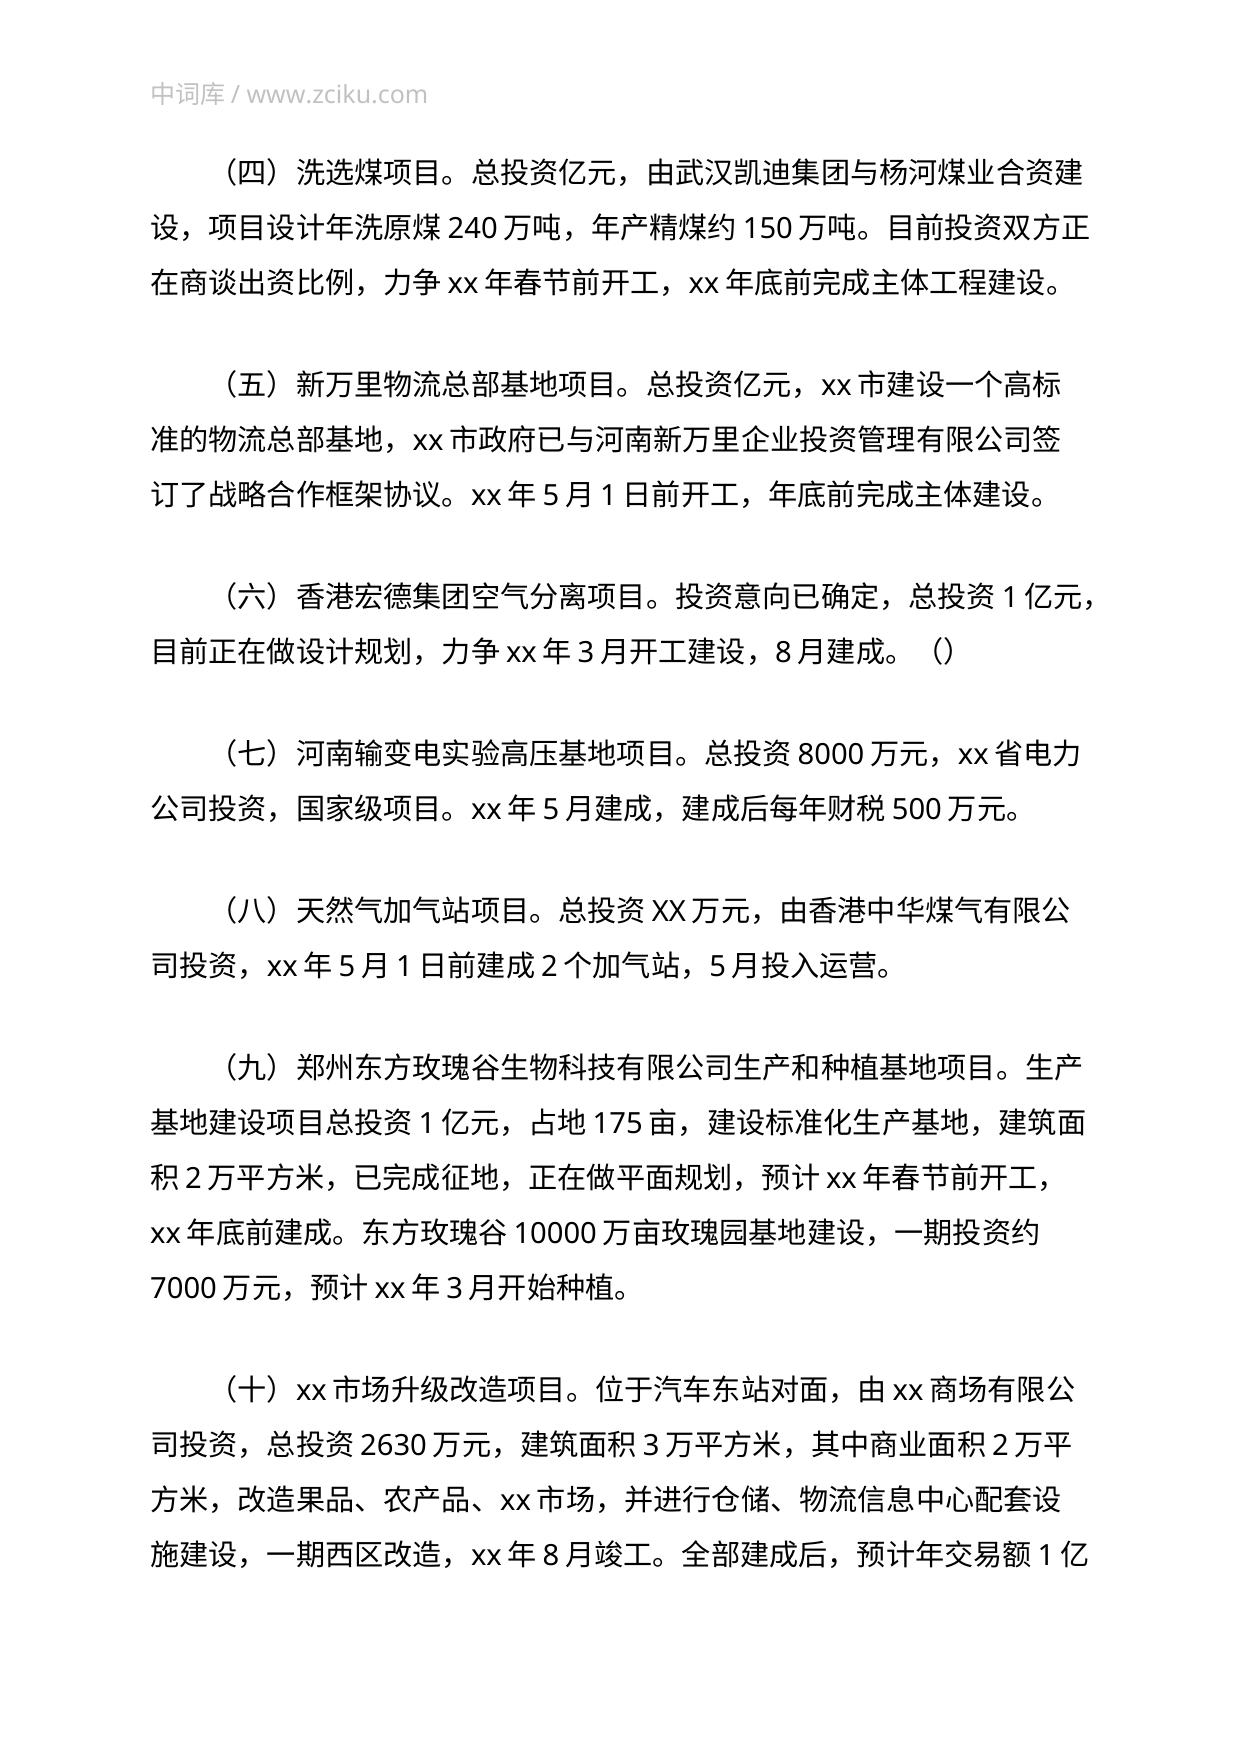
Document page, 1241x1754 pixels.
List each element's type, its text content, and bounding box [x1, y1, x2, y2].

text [150, 1367, 1090, 1574]
text （七）河南输变电实验高压基地项目。总投资8000万元，xx省电力公司投资，国家级项目。xx年5月建成，建成后每年财税500万元。 [150, 731, 1090, 828]
text （五）新万里物流总部基地项目。总投资亿元，xx市建设一个高标准的物流总部基地，xx市政府已与河南新万里企业投资管理有限公司签订了战略合作框架协议。xx年5月1日前开工，年底前完成主体建设。 [150, 362, 1090, 514]
text （九）郑州东方玫瑰谷生物科技有限公司生产和种植基地项目。生产基地建设项目总投资1亿元，占地175亩，建设标准化生产基地，建筑面积2万平方米，已完成征地，正在做平面规划，预计xx年春节前开工，xx年底前建成。东方玫瑰谷10000万亩玫瑰园基地建设，一期投资约7000万元，预计xx年3月开始种植。 [150, 1045, 1090, 1307]
text （八）天然气加气站项目。总投资XX万元，由香港中华煤气有限公司投资，xx年5月1日前建成2个加气站，5月投入运营。 [150, 888, 1090, 985]
text （六）香港宏德集团空气分离项目。投资意向已确定，总投资1亿元，目前正在做设计规划，力争xx年3月开工建设，8月建成。（） [150, 574, 1090, 671]
text （四）洗选煤项目。总投资亿元，由武汉凯迪集团与杨河煤业合资建设，项目设计年洗原煤240万吨，年产精煤约150万吨。目前投资双方正在商谈出资比例，力争xx年春节前开工，xx年底前完成主体工程建设。 [150, 150, 1090, 302]
